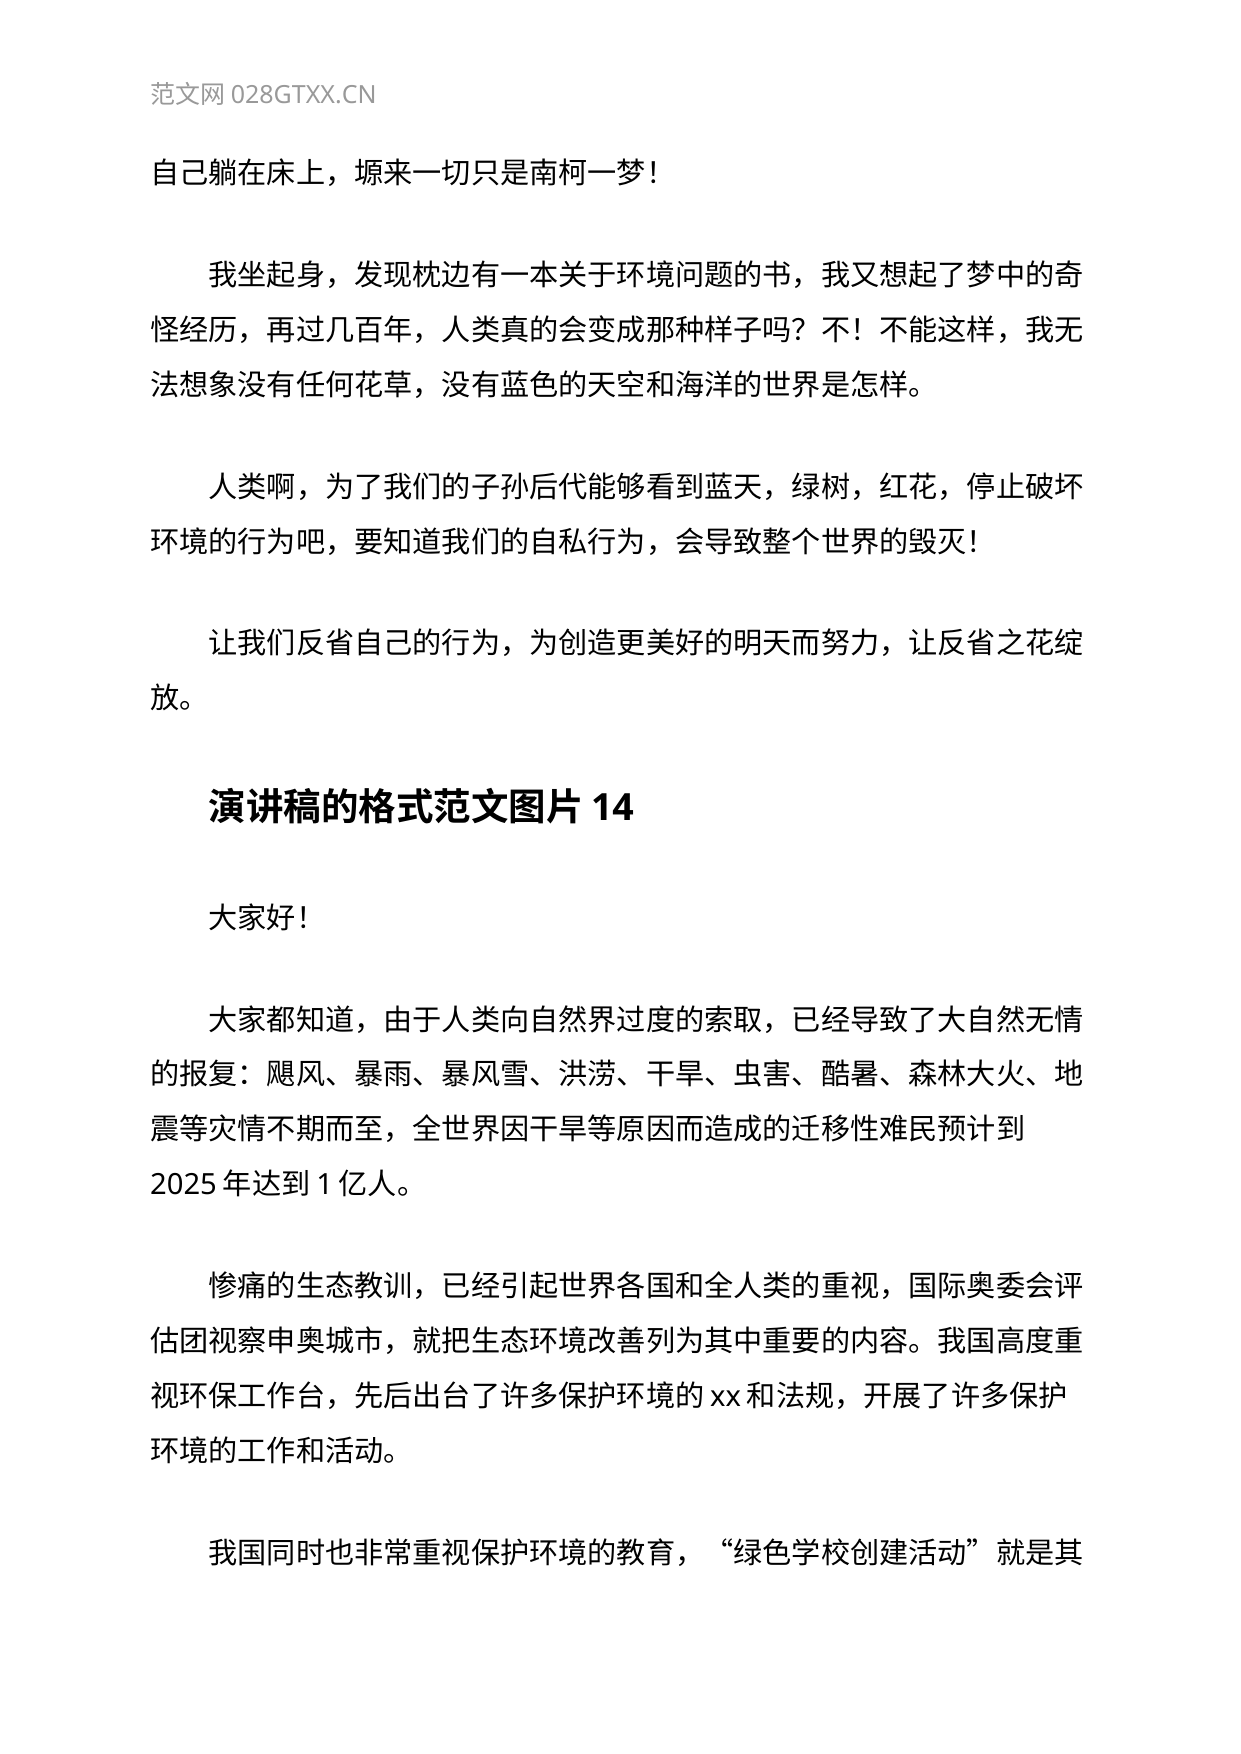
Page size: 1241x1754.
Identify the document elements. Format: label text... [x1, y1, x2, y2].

text 大家好！ [150, 894, 1090, 937]
text 演讲稿的格式范文图片14 [150, 777, 1090, 831]
text 惨痛的生态教训，已经引起世界各国和全人类的重视，国际奥委会评估团视察申奥城市，就把生态环境改善列为其中重要的内容。我国高度重视环保工作台，先后出台了许多保护环境的xx和法规，开展了许多保护环境的工作和活动。 [150, 1263, 1090, 1470]
text 大家都知道，由于人类向自然界过度的索取，已经导致了大自然无情的报复：飓风、暴雨、暴风雪、洪涝、干旱、虫害、酷暑、森林大火、地震等灾情不期而至，全世界因干旱等原因而造成的迁移性难民预计到2025年达到1亿人。 [150, 996, 1090, 1203]
text 让我们反省自己的行为，为创造更美好的明天而努力，让反省之花绽放。 [150, 620, 1090, 717]
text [150, 1529, 1090, 1572]
text 人类啊，为了我们的子孙后代能够看到蓝天，绿树，红花，停止破坏环境的行为吧，要知道我们的自私行为，会导致整个世界的毁灭！ [150, 463, 1090, 561]
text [150, 150, 1090, 192]
text 我坐起身，发现枕边有一本关于环境问题的书，我又想起了梦中的奇怪经历，再过几百年，人类真的会变成那种样子吗？不！不能这样，我无法想象没有任何花草，没有蓝色的天空和海洋的世界是怎样。 [150, 252, 1090, 404]
